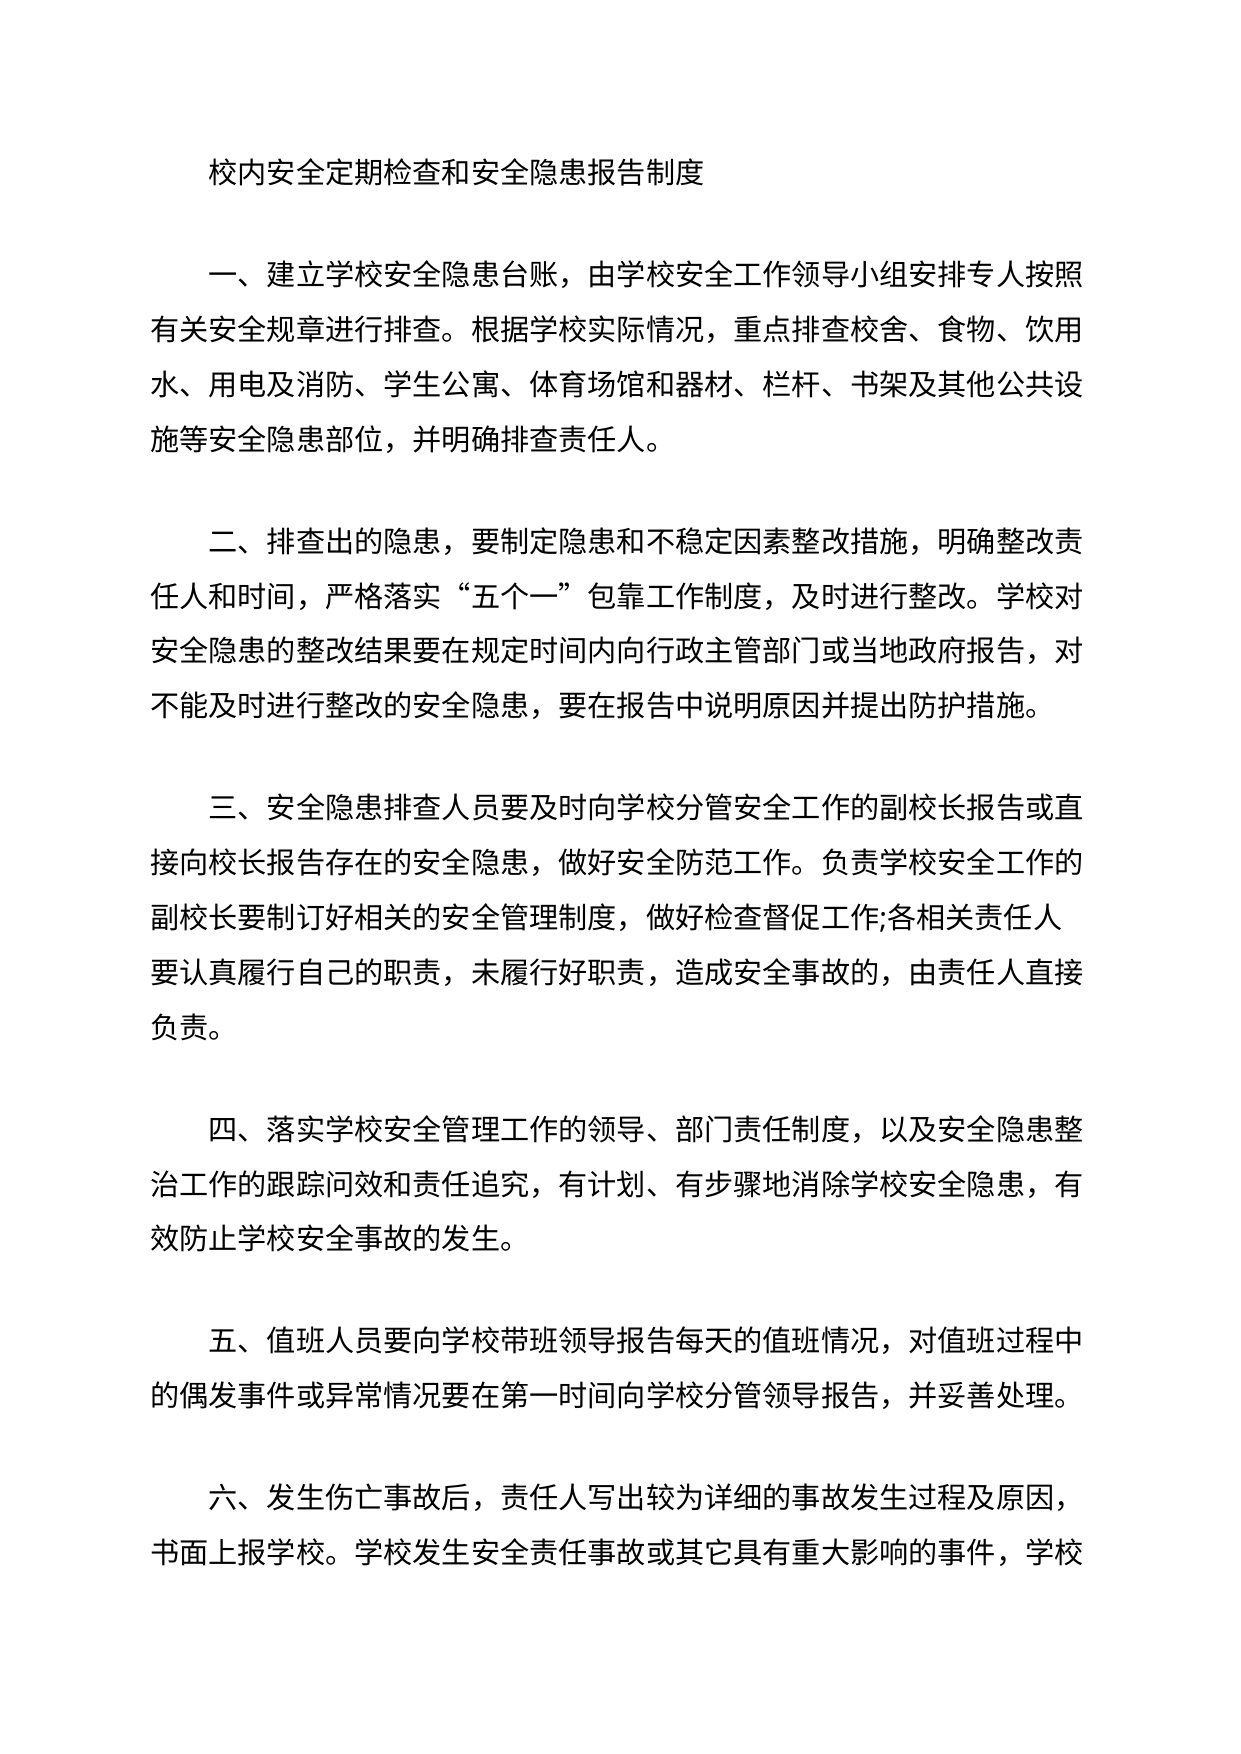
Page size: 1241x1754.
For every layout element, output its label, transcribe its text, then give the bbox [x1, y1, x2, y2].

text 四、落实学校安全管理工作的领导、部门责任制度，以及安全隐患整治工作的跟踪问效和责任追究，有计划、有步骤地消除学校安全隐患，有效防止学校安全事故的发生。 [150, 1106, 1090, 1258]
text 三、安全隐患排查人员要及时向学校分管安全工作的副校长报告或直接向校长报告存在的安全隐患，做好安全防范工作。负责学校安全工作的副校长要制订好相关的安全管理制度，做好检查督促工作;各相关责任人要认真履行自己的职责，未履行好职责，造成安全事故的，由责任人直接负责。 [150, 785, 1090, 1047]
text 五、值班人员要向学校带班领导报告每天的值班情况，对值班过程中的偶发事件或异常情况要在第一时间向学校分管领导报告，并妥善处理。 [150, 1318, 1090, 1415]
text 二、排查出的隐患，要制定隐患和不稳定因素整改措施，明确整改责任人和时间，严格落实“五个一”包靠工作制度，及时进行整改。学校对安全隐患的整改结果要在规定时间内向行政主管部门或当地政府报告，对不能及时进行整改的安全隐患，要在报告中说明原因并提出防护措施。 [150, 518, 1090, 725]
text 校内安全定期检查和安全隐患报告制度 [150, 150, 1090, 192]
text 一、建立学校安全隐患台账，由学校安全工作领导小组安排专人按照有关安全规章进行排查。根据学校实际情况，重点排查校舍、食物、饮用水、用电及消防、学生公寓、体育场馆和器材、栏杆、书架及其他公共设施等安全隐患部位，并明确排查责任人。 [150, 252, 1090, 459]
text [150, 1474, 1090, 1572]
